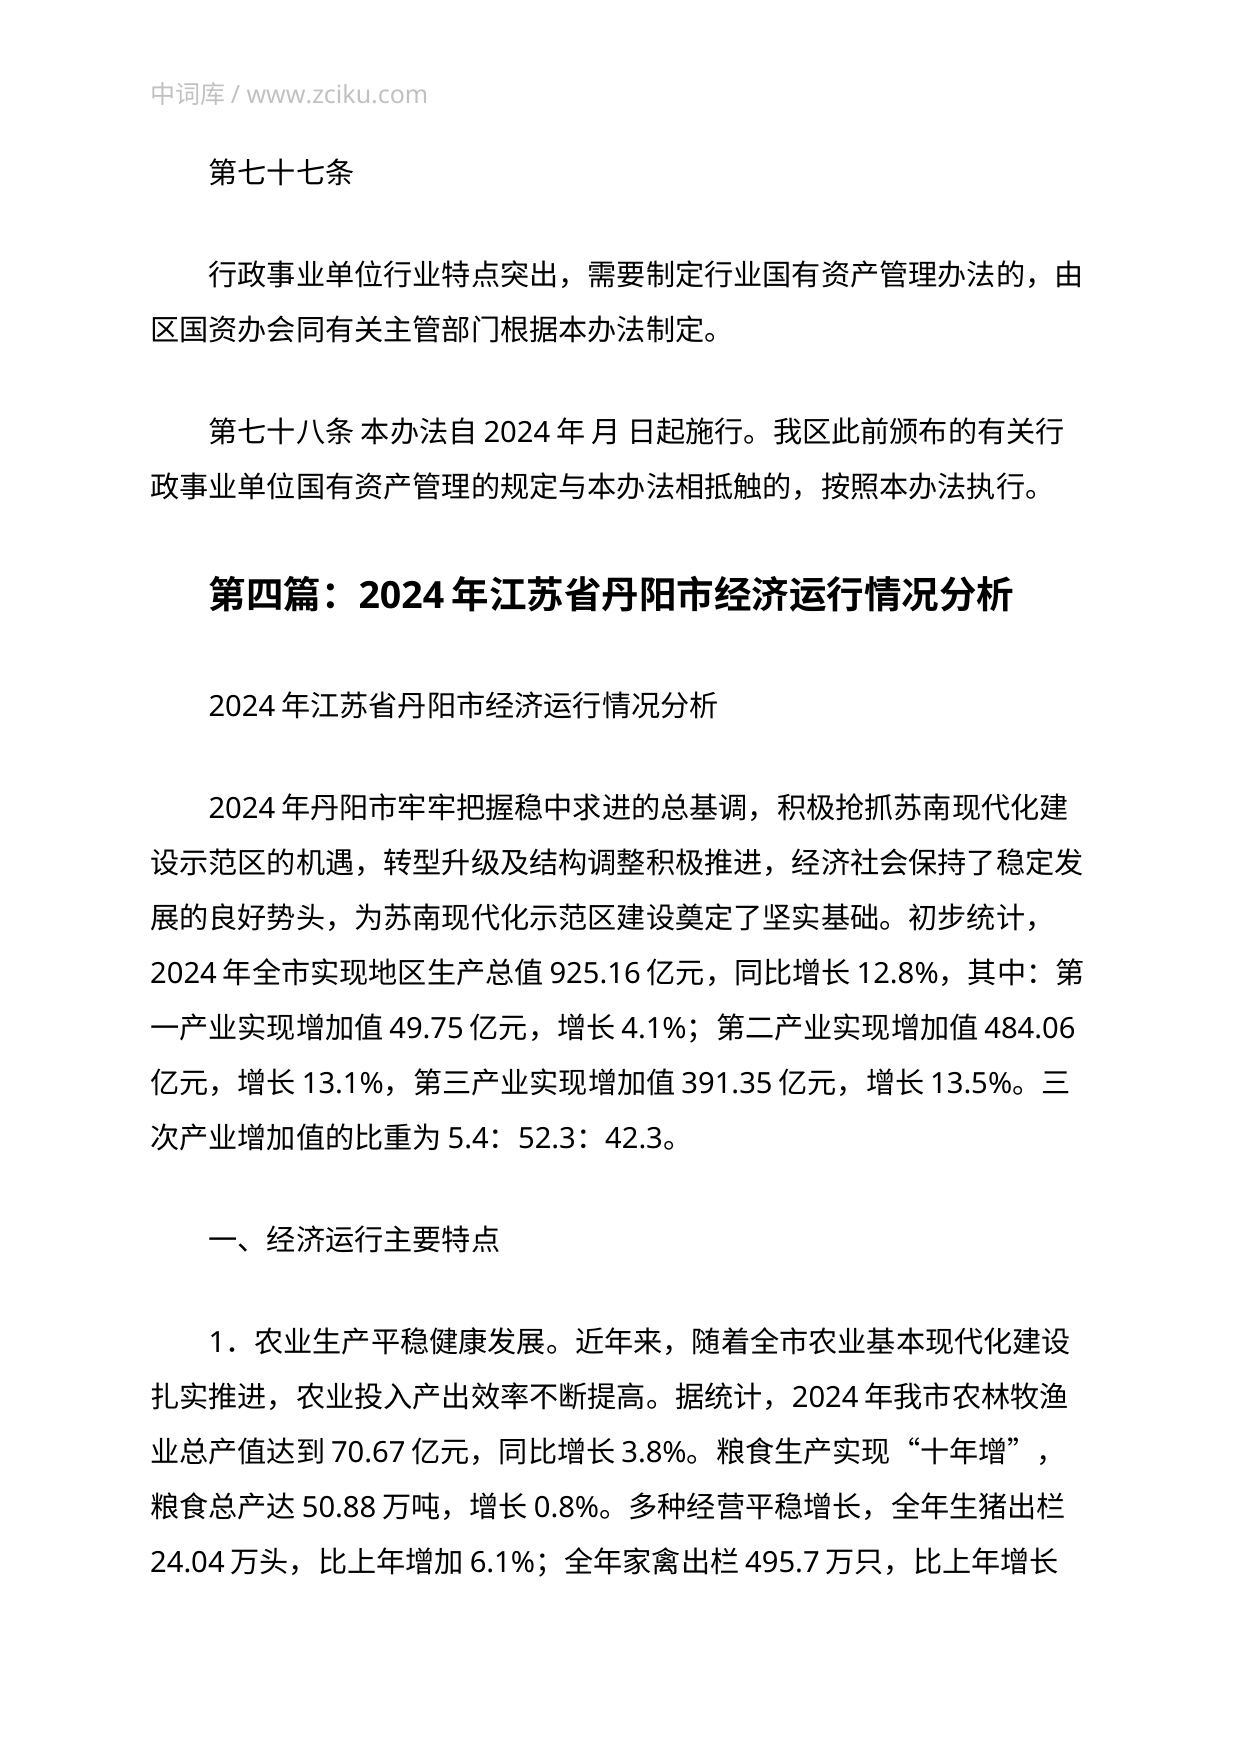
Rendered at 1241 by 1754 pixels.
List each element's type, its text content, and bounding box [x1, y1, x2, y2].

text 2024年江苏省丹阳市经济运行情况分析 [150, 683, 1090, 725]
text 一、经济运行主要特点 [150, 1217, 1090, 1259]
text 行政事业单位行业特点突出，需要制定行业国有资产管理办法的，由区国资办会同有关主管部门根据本办法制定。 [150, 252, 1090, 349]
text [150, 1318, 1090, 1581]
text 第七十七条 [150, 150, 1090, 192]
text 第四篇：2024年江苏省丹阳市经济运行情况分析 [150, 565, 1090, 620]
text 2024年丹阳市牢牢把握稳中求进的总基调，积极抢抓苏南现代化建设示范区的机遇，转型升级及结构调整积极推进，经济社会保持了稳定发展的良好势头，为苏南现代化示范区建设奠定了坚实基础。初步统计，2024年全市实现地区生产总值925.16亿元，同比增长12.8%，其中：第一产业实现增加值49.75亿元，增长4.1%；第二产业实现增加值484.06亿元，增长13.1%，第三产业实现增加值391.35亿元，增长13.5%。三次产业增加值的比重为5.4：52.3：42.3。 [150, 785, 1090, 1157]
text 第七十八条 本办法自2024年 月 日起施行。我区此前颁布的有关行政事业单位国有资产管理的规定与本办法相抵触的，按照本办法执行。 [150, 408, 1090, 506]
